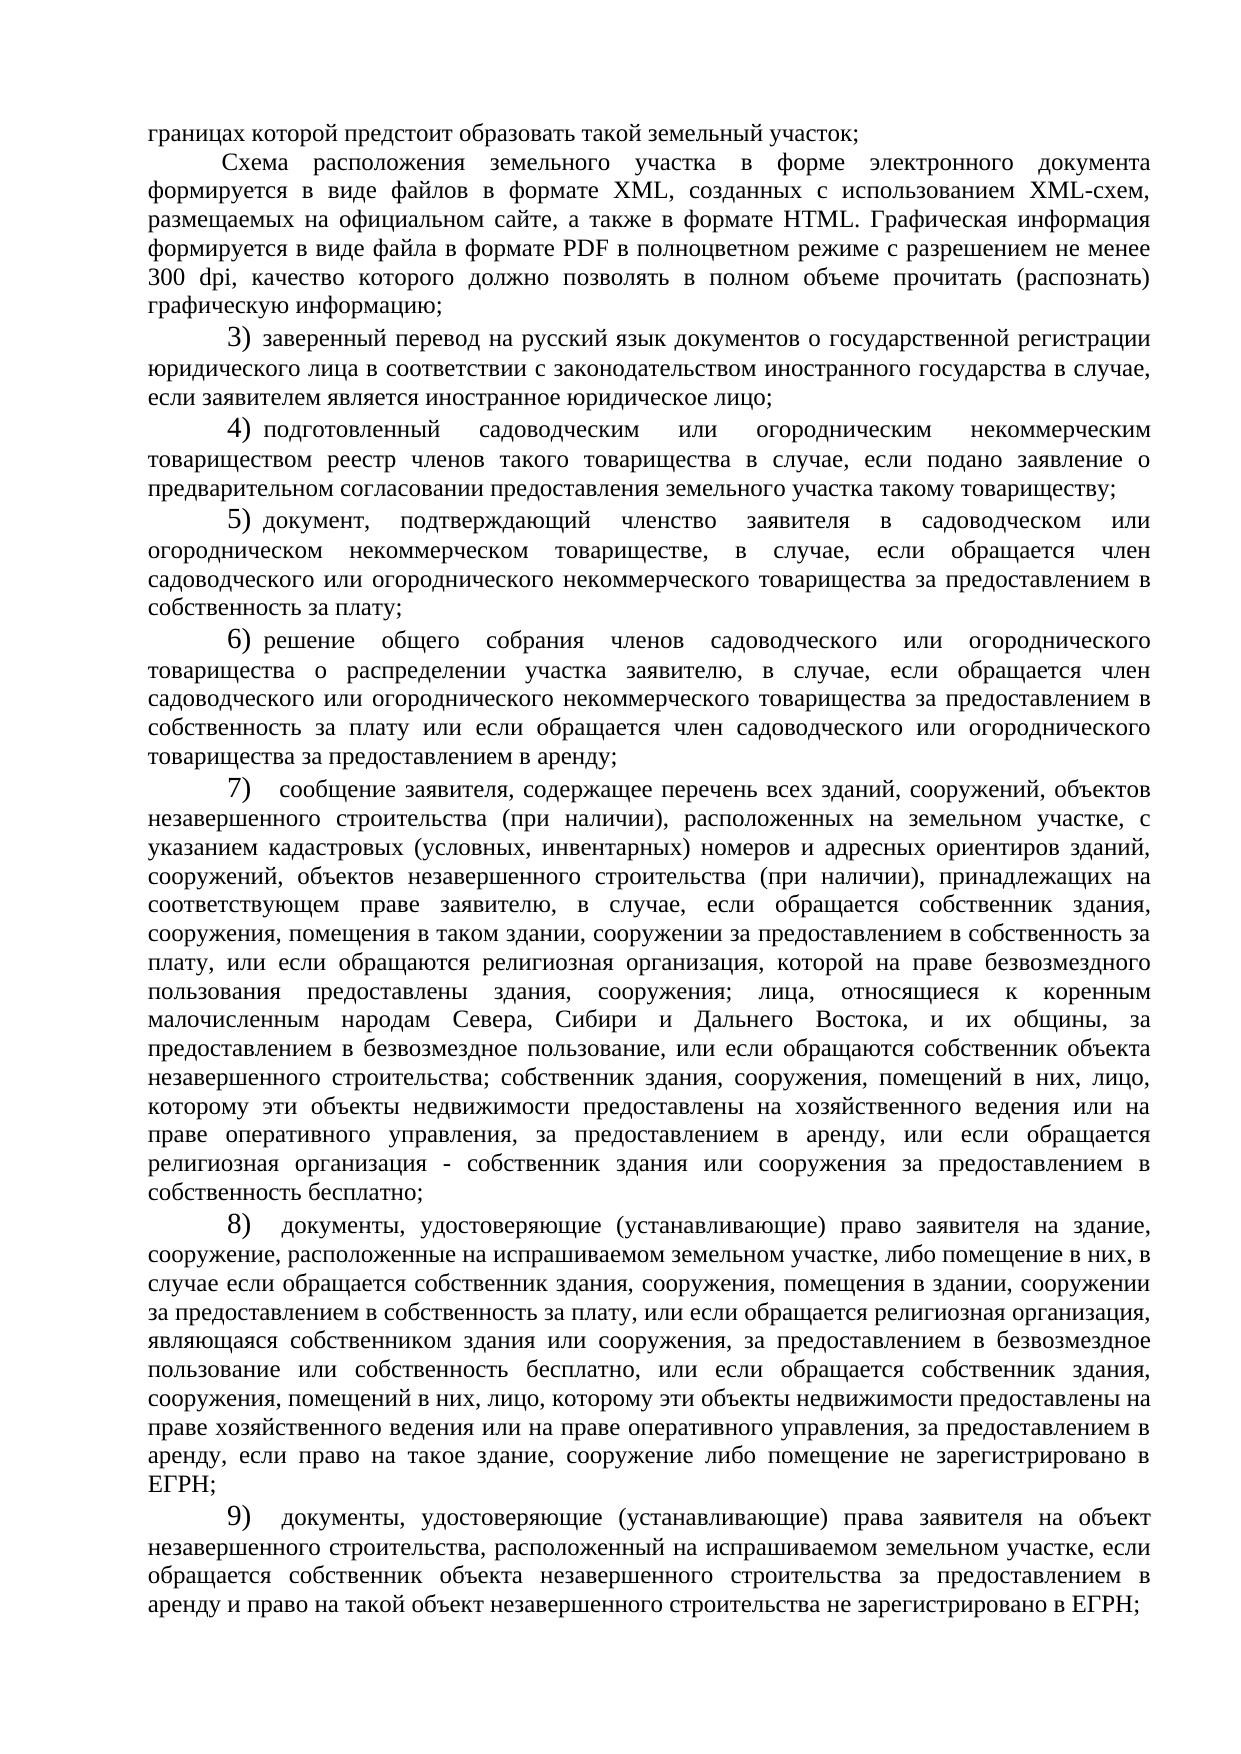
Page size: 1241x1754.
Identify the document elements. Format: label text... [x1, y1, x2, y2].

list документы, удостоверяющие (устанавливающие) право заявителя на здание, сооружение, расположенные на испрашиваемом земельном участке, либо помещение в них, в случае если обращается собственник здания, сооружения, помещения в здании, сооружении за предоставлением в собственность за плату, или если обращается религиозная организация, являющаяся собственником здания или сооружения, за предоставлением в безвозмездное пользование или собственность бесплатно, или если обращается собственник здания, сооружения, помещений в них, лицо, которому эти объекты недвижимости предоставлены на праве хозяйственного ведения или на праве оперативного управления, за предоставлением в аренду, если право на такое здание, сооружение либо помещение не зарегистрировано в ЕГРН; [148, 1206, 1152, 1498]
list подготовленный садоводческим или огородническим некоммерческим товариществом реестр членов такого товарищества в случае, если подано заявление о предварительном согласовании предоставления земельного участка такому товариществу; [148, 410, 1152, 501]
text Схема расположения земельного участка в форме электронного документа формируется в виде файлов в формате XML, созданных с использованием XML-схем, размещаемых на официальном сайте, а также в формате HTML. Графическая информация формируется в виде файла в формате PDF в полноцветном режиме с разрешением не менее 300 dpi, качество которого должно позволять в полном объеме прочитать (распознать) графическую информацию; [148, 147, 1152, 319]
list документ, подтверждающий членство заявителя в садоводческом или огородническом некоммерческом товариществе, в случае, если обращается член садоводческого или огороднического некоммерческого товарищества за предоставлением в собственность за плату; [148, 501, 1152, 621]
list сообщение заявителя, содержащее перечень всех зданий, сооружений, объектов незавершенного строительства (при наличии), расположенных на земельном участке, с указанием кадастровых (условных, инвентарных) номеров и адресных ориентиров зданий, сооружений, объектов незавершенного строительства (при наличии), принадлежащих на соответствующем праве заявителю, в случае, если обращается собственник здания, сооружения, помещения в таком здании, сооружении за предоставлением в собственность за плату, или если обращаются религиозная организация, которой на праве безвозмездного пользования предоставлены здания, сооружения; лица, относящиеся к коренным малочисленным народам Севера, Сибири и Дальнего Востока, и их общины, за предоставлением в безвозмездное пользование, или если обращаются собственник объекта незавершенного строительства; собственник здания, сооружения, помещений в них, лицо, которому эти объекты недвижимости предоставлены на хозяйственного ведения или на праве оперативного управления, за предоставлением в аренду, или если обращается религиозная организация - собственник здания или сооружения за предоставлением в собственность бесплатно; [148, 770, 1152, 1206]
list решение общего собрания членов садоводческого или огороднического товарищества о распределении участка заявителю, в случае, если обращается член садоводческого или огороднического некоммерческого товарищества за предоставлением в собственность за плату или если обращается член садоводческого или огороднического товарищества за предоставлением в аренду; [148, 621, 1152, 770]
list документы, удостоверяющие (устанавливающие) права заявителя на объект незавершенного строительства, расположенный на испрашиваемом земельном участке, если обращается собственник объекта незавершенного строительства за предоставлением в аренду и право на такой объект незавершенного строительства не зарегистрировано в ЕГРН; [148, 1498, 1152, 1618]
list заверенный перевод на русский язык документов о государственной регистрации юридического лица в соответствии с законодательством иностранного государства в случае, если заявителем является иностранное юридическое лицо; [148, 319, 1152, 410]
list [148, 118, 1152, 147]
